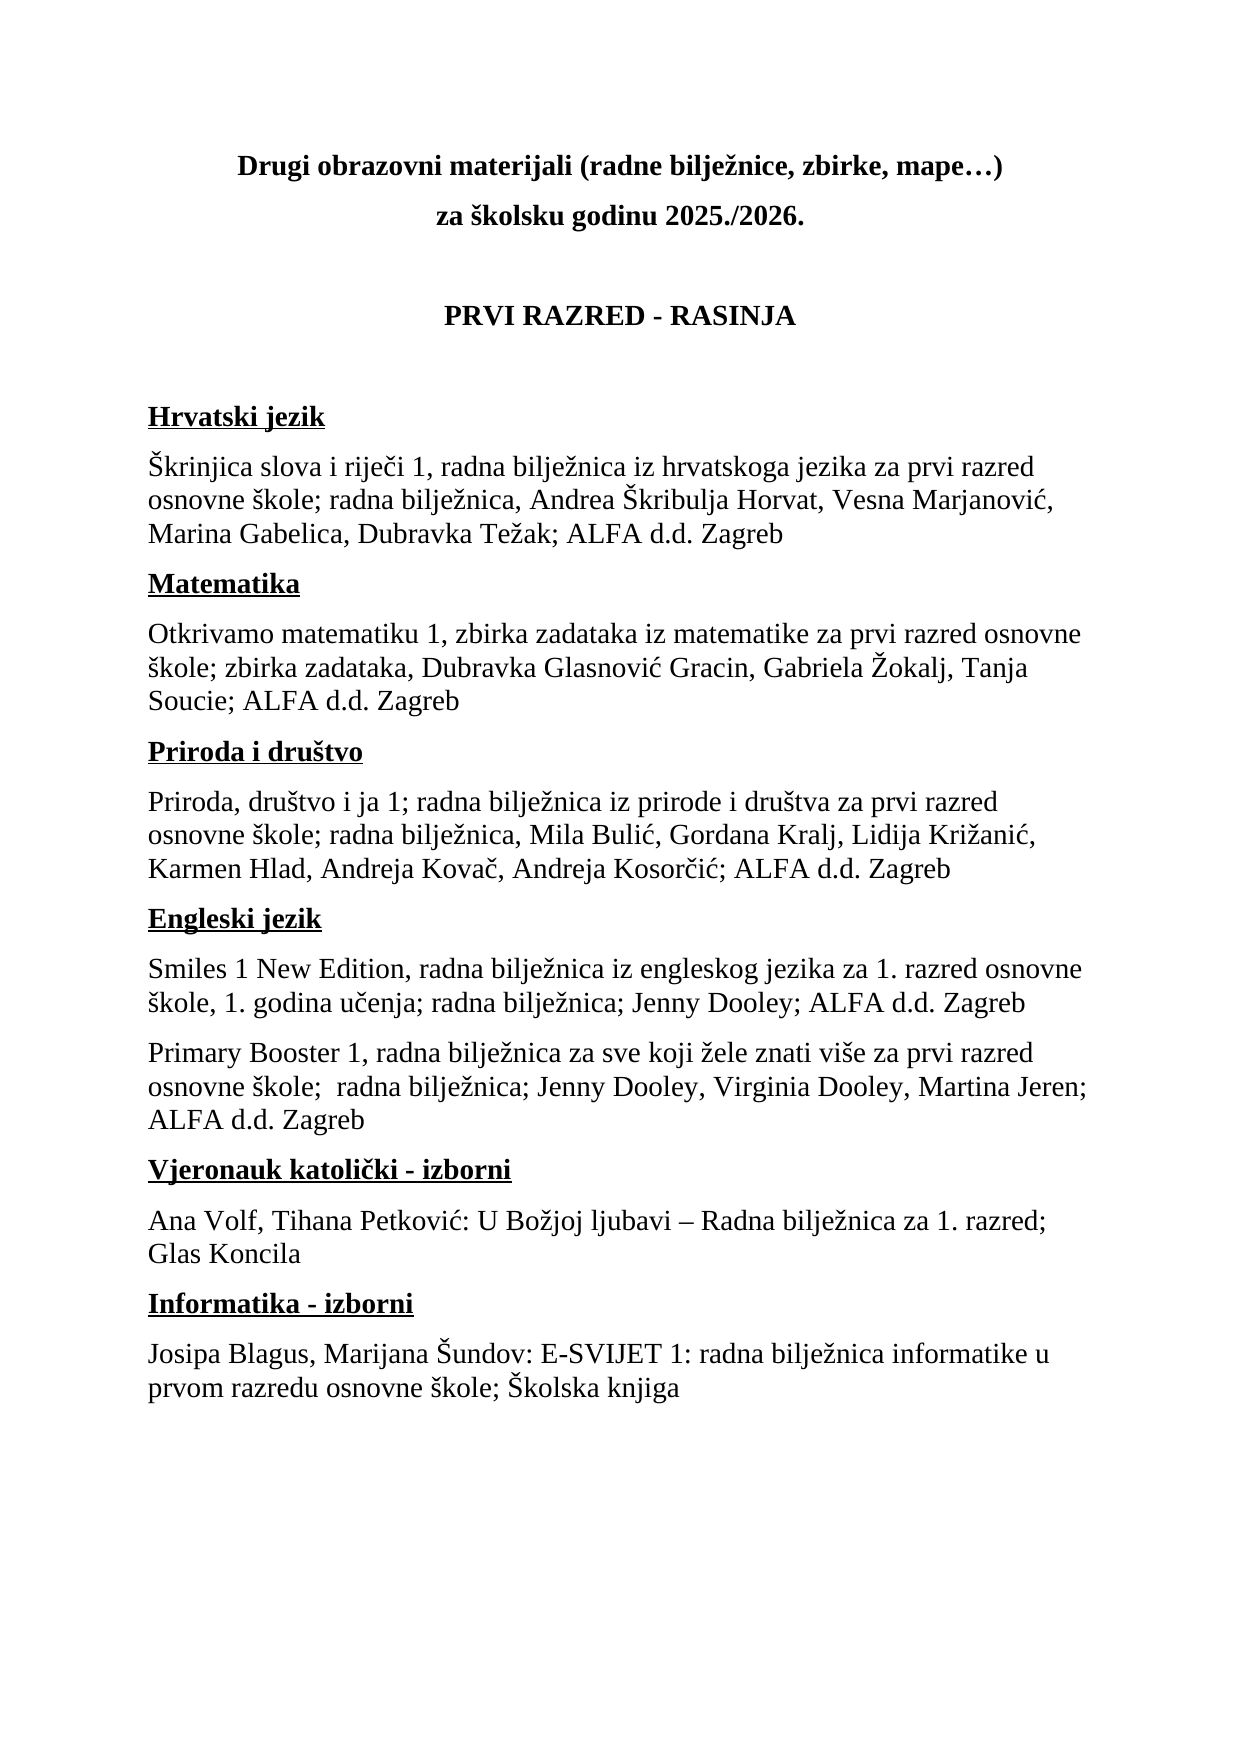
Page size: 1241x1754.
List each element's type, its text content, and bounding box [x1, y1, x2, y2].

text Hrvatski jezik [148, 399, 1093, 432]
text Priroda, društvo i ja 1; radna bilježnica iz prirode i društva za prvi razred osnovne škole; radna bilježnica, Mila Bulić, Gordana Kralj, Lidija Križanić, Karmen Hlad, Andreja Kovač, Andreja Kosorčić; ALFA d.d. Zagreb [148, 784, 1093, 884]
text Ana Volf, Tihana Petković: U Božjoj ljubavi – Radna bilježnica za 1. razred; Glas Koncila [148, 1203, 1093, 1270]
text za školsku godinu 2025./2026. [148, 198, 1093, 231]
text Vjeronauk katolički - izborni [148, 1152, 1093, 1186]
text Engleski jezik [148, 901, 1093, 935]
text Otkrivamo matematiku 1, zbirka zadataka iz matematike za prvi razred osnovne škole; zbirka zadataka, Dubravka Glasnović Gracin, Gabriela Žokalj, Tanja Soucie; ALFA d.d. Zagreb [148, 616, 1093, 717]
text Drugi obrazovni materijali (radne bilježnice, zbirke, mape…) [148, 148, 1093, 181]
text Škrinjica slova i riječi 1, radna bilježnica iz hrvatskoga jezika za prvi razred osnovne škole; radna bilježnica, Andrea Škribulja Horvat, Vesna Marjanović, Marina Gabelica, Dubravka Težak; ALFA d.d. Zagreb [148, 449, 1093, 549]
text Primary Booster 1, radna bilježnica za sve koji žele znati više za prvi razred osnovne škole; radna bilježnica; Jenny Dooley, Virginia Dooley, Martina Jeren; ALFA d.d. Zagreb [148, 1035, 1093, 1136]
text Josipa Blagus, Marijana Šundov: E-SVIJET 1: radna bilježnica informatike u prvom razredu osnovne škole; Školska knjiga [148, 1337, 1093, 1404]
text Informatika - izborni [148, 1286, 1093, 1320]
text PRVI RAZRED - RASINJA [148, 298, 1093, 332]
text Smiles 1 New Edition, radna bilježnica iz engleskog jezika za 1. razred osnovne škole, 1. godina učenja; radna bilježnica; Jenny Dooley; ALFA d.d. Zagreb [148, 951, 1093, 1018]
text Matematika [148, 566, 1093, 600]
text Priroda i društvo [148, 734, 1093, 767]
